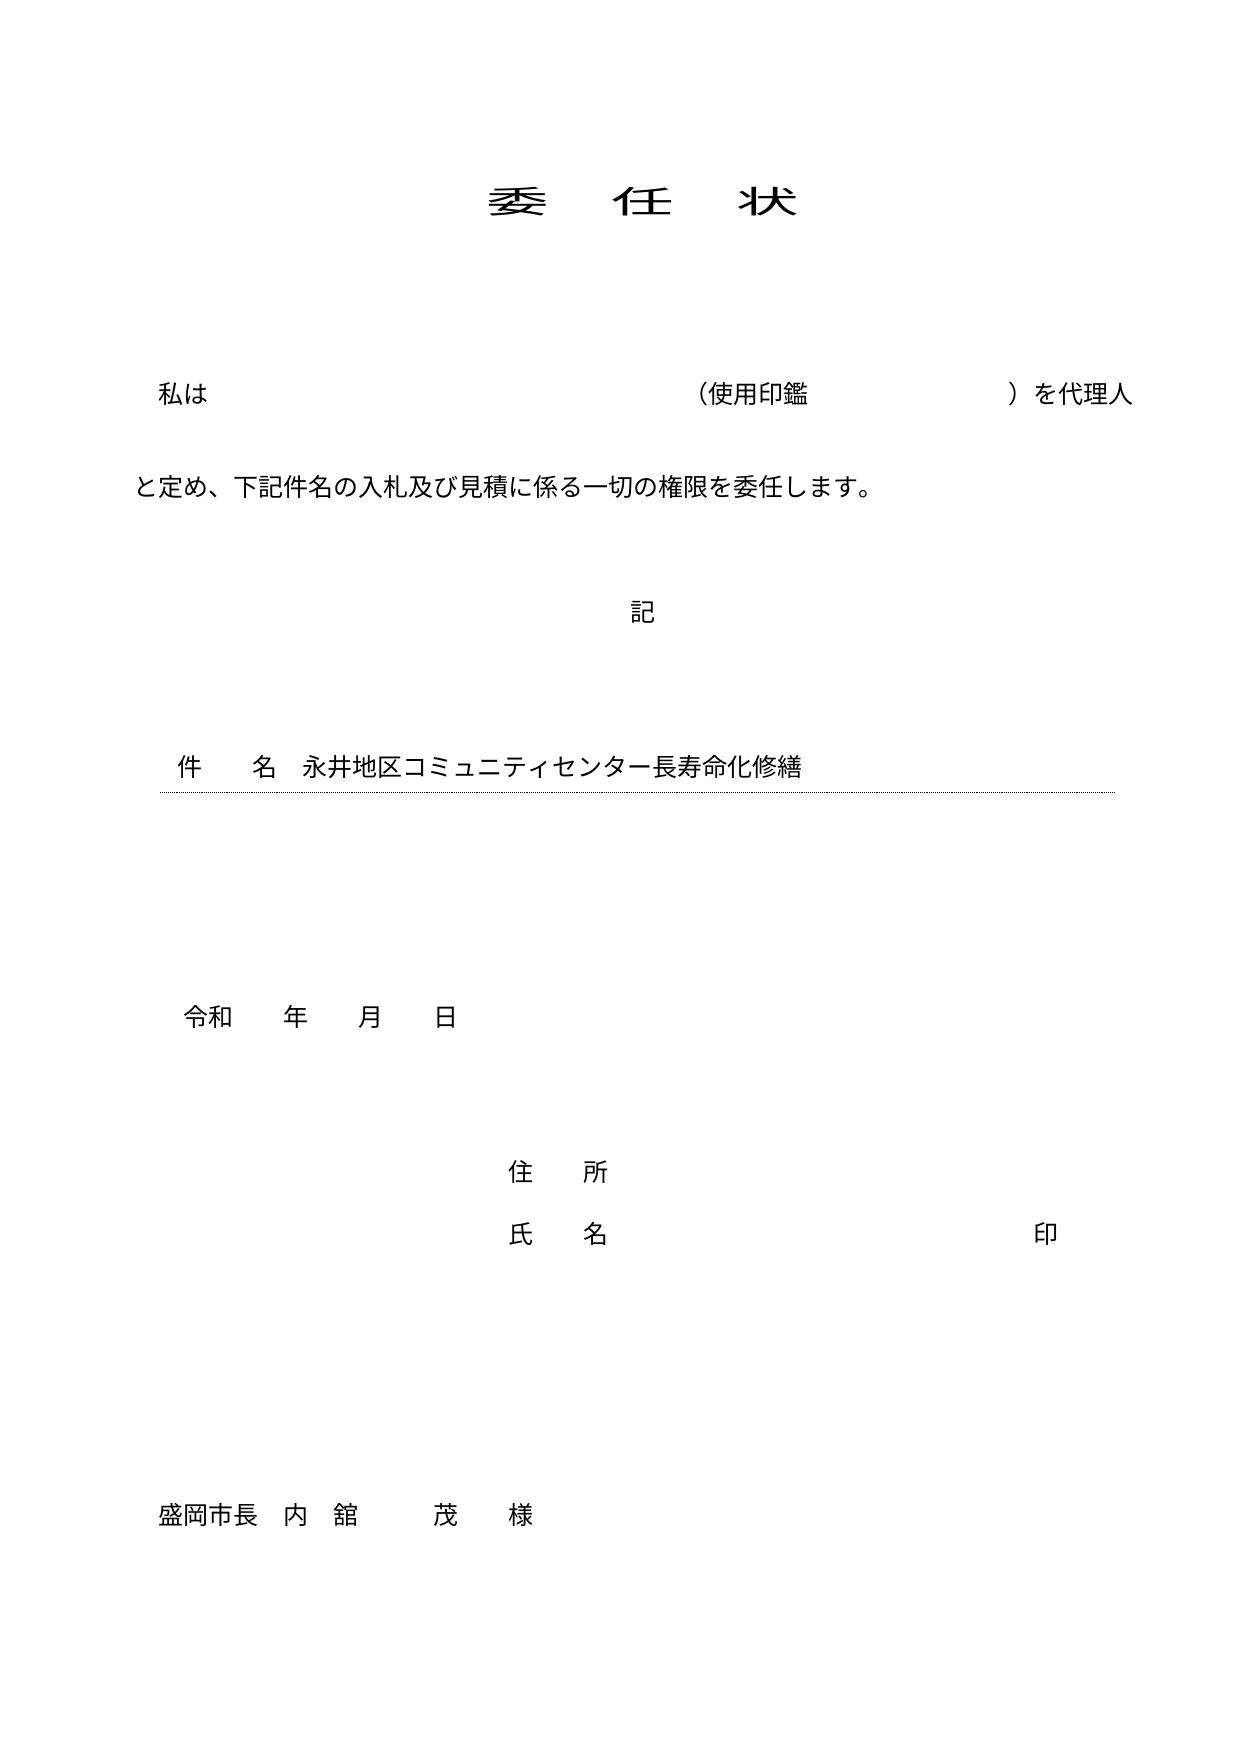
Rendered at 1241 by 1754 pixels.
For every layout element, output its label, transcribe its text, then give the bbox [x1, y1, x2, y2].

text 令和 年 月 日 [133, 1001, 1152, 1032]
text 盛岡市長 内 舘 茂 様 [133, 1499, 1152, 1531]
text 氏 名 印 [508, 1219, 1152, 1250]
text 住 所 [508, 1157, 1152, 1188]
text 私は （使用印鑑 ）を代理人 [133, 378, 1152, 409]
text 件 名 永井地区コミュニティセンター長寿命化修繕 [177, 752, 1152, 783]
text 委 任 状 [133, 177, 1152, 222]
text 記 [133, 596, 1152, 627]
text と定め、下記件名の入札及び見積に係る一切の権限を委任します。 [133, 472, 1152, 503]
